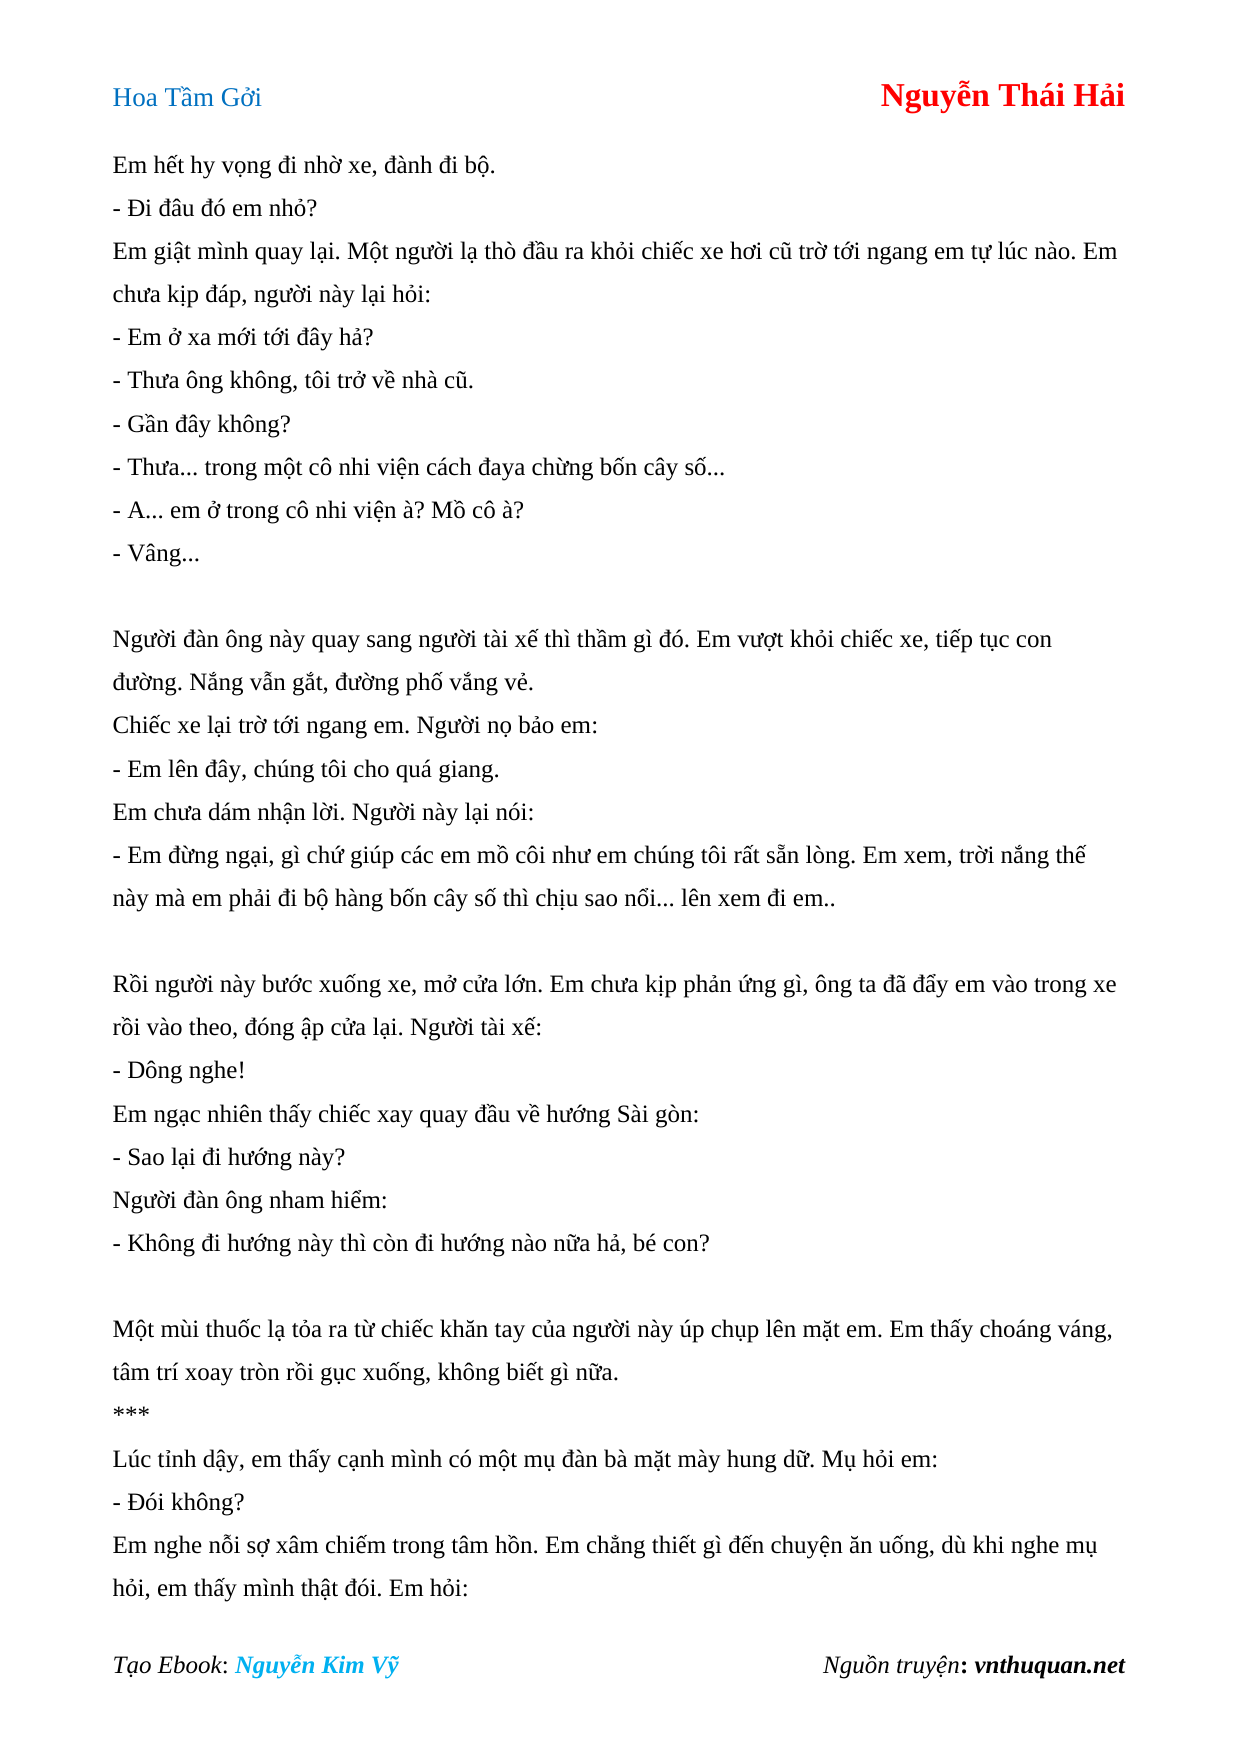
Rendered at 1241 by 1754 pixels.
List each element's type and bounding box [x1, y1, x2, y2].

text [112, 150, 1128, 1602]
